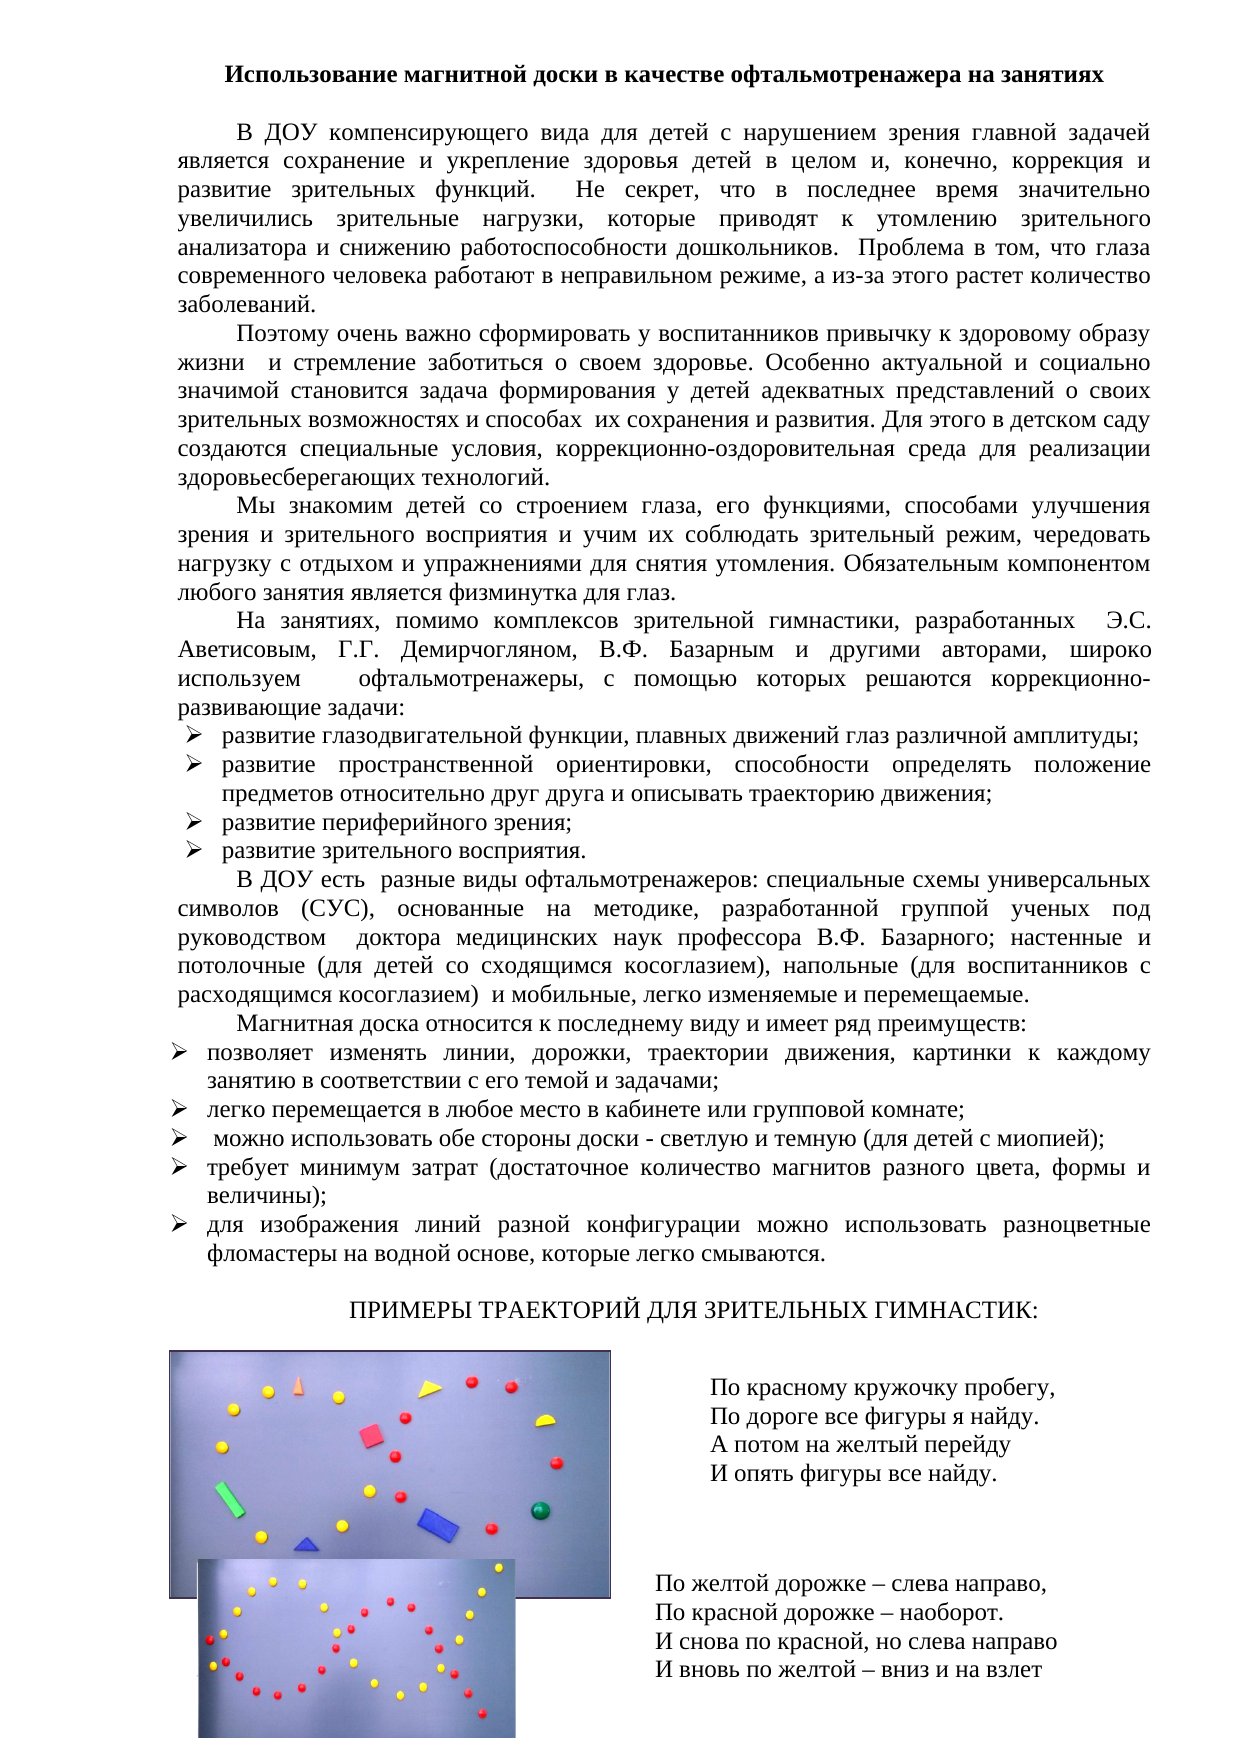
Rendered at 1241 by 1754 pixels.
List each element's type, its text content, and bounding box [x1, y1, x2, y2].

text Использование магнитной доски в качестве офтальмотренажера на занятиях [177, 59, 1152, 88]
list развитие зрительного восприятия. [184, 835, 1152, 864]
text В ДОУ компенсирующего вида для детей с нарушением зрения главной задачей является сохранение и укрепление здоровья детей в целом и, конечно, коррекция и развитие зрительных функций. Не секрет, что в последнее время значительно увеличились зрительные нагрузки, которые приводят к утомлению зрительного анализатора и снижению работоспособности дошкольников. Проблема в том, что глаза современного человека работают в неправильном режиме, а из-за этого растет количество заболеваний. [177, 117, 1152, 318]
list требует минимум затрат (достаточное количество магнитов разного цвета, формы и величины); [169, 1152, 1152, 1209]
list позволяет изменять линии, дорожки, траектории движения, картинки к каждому занятию в соответствии с его темой и задачами; [169, 1037, 1152, 1094]
list Магнитная доска относится к последнему виду и имеет ряд преимуществ: [177, 1008, 1152, 1037]
list для изображения линий разной конфигурации можно использовать разноцветные фломастеры на водной основе, которые легко смываются. [169, 1209, 1152, 1267]
list развитие глазодвигательной функции, плавных движений глаз различной амплитуды; [184, 720, 1152, 749]
text Мы знакомим детей со строением глаза, его функциями, способами улучшения зрения и зрительного восприятия и учим их соблюдать зрительный режим, чередовать нагрузку с отдыхом и упражнениями для снятия утомления. Обязательным компонентом любого занятия является физминутка для глаз. [177, 490, 1152, 605]
list легко перемещается в любое место в кабинете или групповой комнате; [169, 1094, 1152, 1123]
text Примеры траекторий для зрительных гимнастик: [177, 1295, 1152, 1324]
text Поэтому очень важно сформировать у воспитанников привычку к здоровому образу жизни и стремление заботиться о своем здоровье. Особенно актуальной и социально значимой становится задача формирования у детей адекватных представлений о своих зрительных возможностях и способах их сохранения и развития. Для этого в детском саду создаются специальные условия, коррекционно-оздоровительная среда для реализации здоровьесберегающих технологий. [177, 318, 1152, 490]
list В ДОУ есть разные виды офтальмотренажеров: специальные схемы универсальных символов (СУС), основанные на методике, разработанной группой ученых под руководством доктора медицинских наук профессора В.Ф. Базарного; настенные и потолочные (для детей со сходящимся косоглазием), напольные (для воспитанников с расходящимся косоглазием) и мобильные, легко изменяемые и перемещаемые. [177, 864, 1152, 1008]
list развитие пространственной ориентировки, способности определять положение предметов относительно друг друга и описывать траекторию движения; [184, 749, 1152, 807]
text На занятиях, помимо комплексов зрительной гимнастики, разработанных Э.С. Аветисовым, Г.Г. Демирчогляном, В.Ф. Базарным и другими авторами, широко используем офтальмотренажеры, с помощью которых решаются коррекционно-развивающие задачи: [177, 605, 1152, 720]
list можно использовать обе стороны доски - светлую и темную (для детей с миопией); [169, 1123, 1152, 1152]
list развитие периферийного зрения; [184, 807, 1152, 835]
